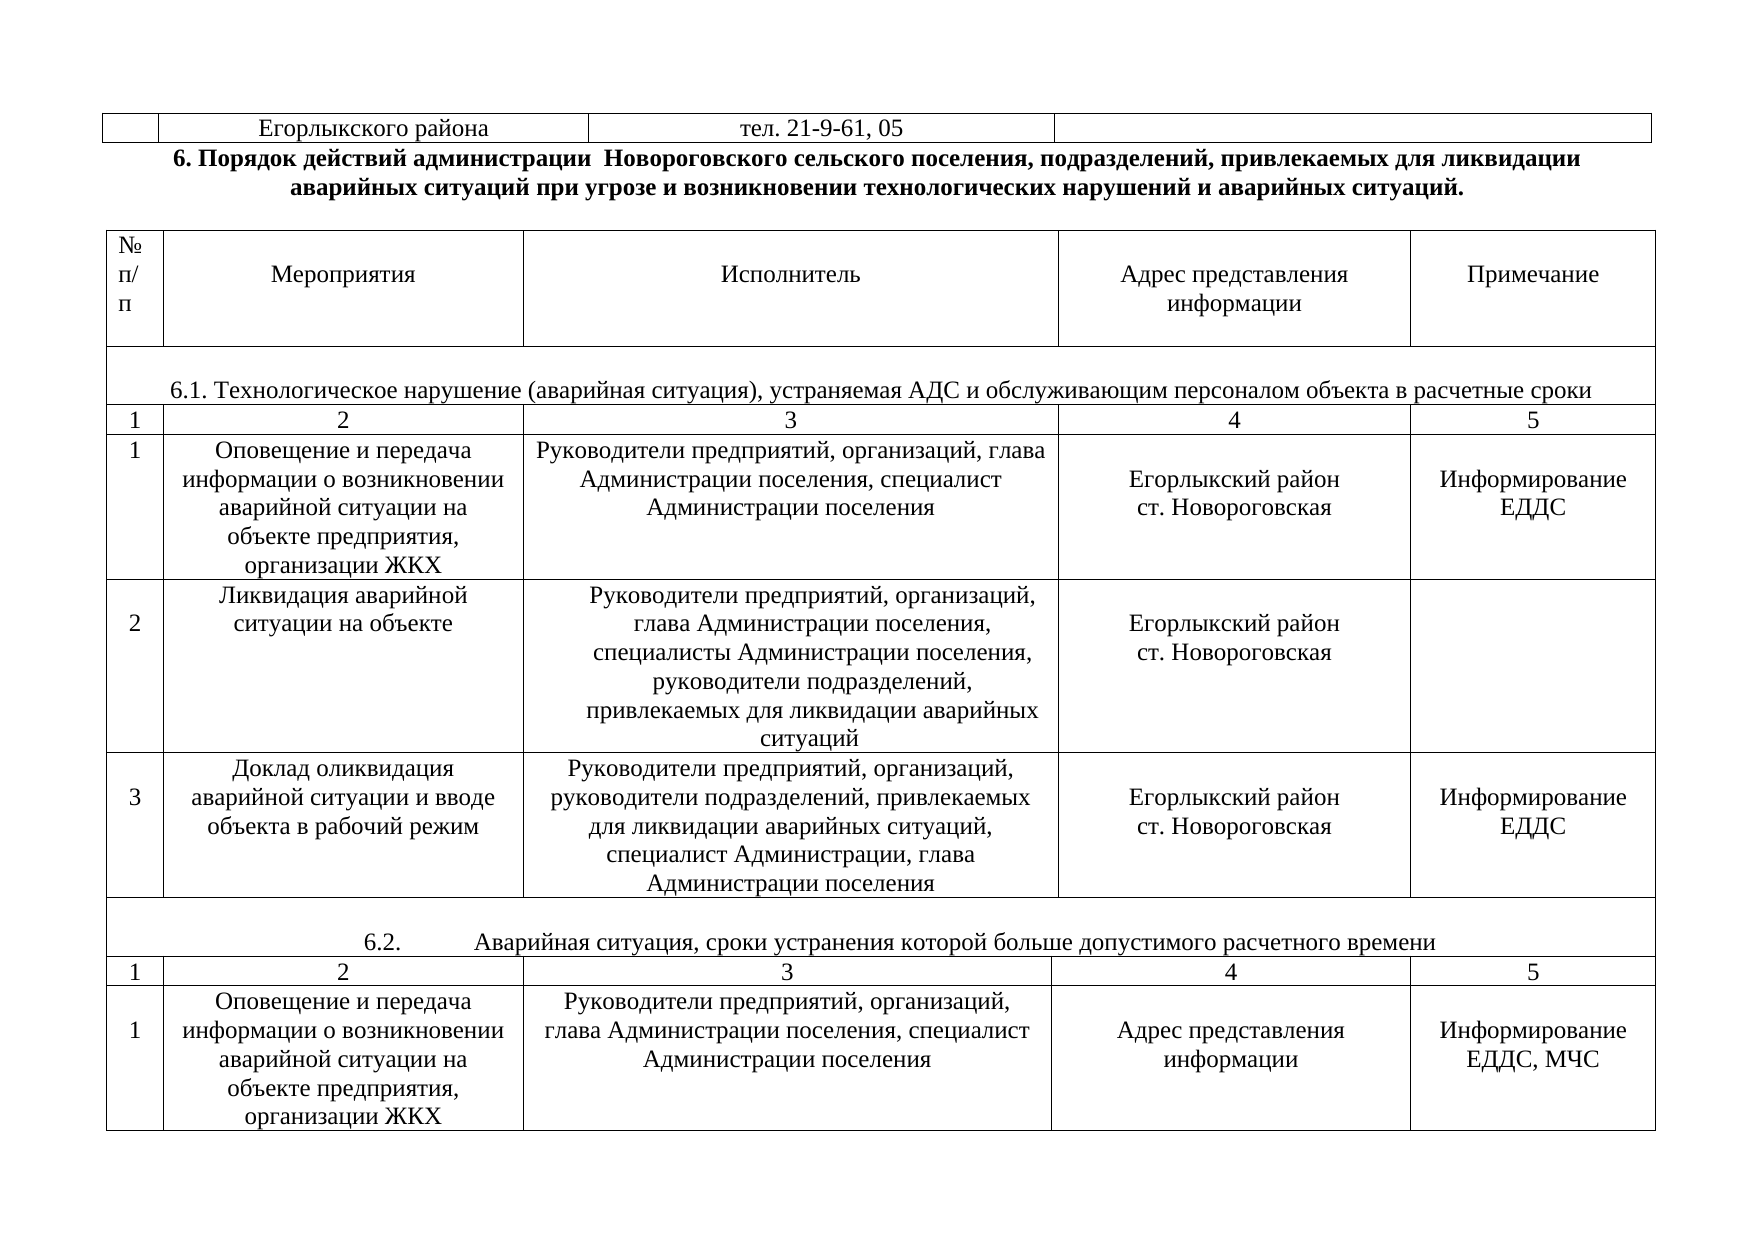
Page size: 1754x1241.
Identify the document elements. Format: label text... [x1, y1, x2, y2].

table_cell 4 [1052, 957, 1410, 985]
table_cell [1055, 114, 1651, 142]
table_cell Руководители предприятий, организаций, глава Администрации поселения, специалист Администрации поселения [524, 986, 1051, 1130]
table_header Исполнитель [524, 231, 1058, 346]
table_cell 2 [164, 957, 523, 985]
table_cell Руководители предприятий, организаций, глава Администрации поселения, специалисты Администрации поселения, руководители подразделений, привлекаемых для ликвидации аварийных ситуаций [524, 580, 1058, 752]
table_cell Адрес представления информации [1052, 986, 1410, 1130]
table_cell 3 [524, 957, 1051, 985]
table_header № п/п [107, 231, 163, 346]
table_cell 1 [107, 405, 163, 434]
table_header Адрес представления информации [1059, 231, 1410, 346]
table_cell Егорлыкский район ст. Новороговская [1059, 435, 1410, 579]
table_cell 1 [107, 986, 163, 1130]
table_cell Руководители предприятий, организаций, руководители подразделений, привлекаемых для ликвидации аварийных ситуаций, специалист Администрации, глава Администрации поселения [524, 753, 1058, 897]
table_cell Ликвидация аварийной ситуации на объекте [164, 580, 523, 752]
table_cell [589, 114, 1054, 142]
table_cell 5 [1411, 957, 1655, 985]
table_cell 4 [1059, 405, 1410, 434]
table_cell 3 [103, 114, 158, 142]
table_cell 1 [107, 957, 163, 985]
table_cell Информирование ЕДДС [1411, 753, 1655, 897]
table_cell 2 [107, 580, 163, 752]
table_header Примечание [1411, 231, 1655, 346]
table_cell 6.1. Технологическое нарушение (аварийная ситуация), устраняемая АДС и обслуживающим персоналом объекта в расчетные сроки [107, 347, 1655, 404]
table_cell 1 [107, 435, 163, 579]
table_cell Доклад оликвидация аварийной ситуации и вводе объекта в рабочий режим [164, 753, 523, 897]
table_cell Аварийная ситуация, сроки устранения которой больше допустимого расчетного времени [107, 898, 1655, 956]
table_cell Руководители предприятий, организаций, глава Администрации поселения, специалист Администрации поселения [524, 435, 1058, 579]
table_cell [159, 114, 588, 142]
table_cell Информирование ЕДДС [1411, 435, 1655, 579]
table_cell 3 [524, 405, 1058, 434]
table_cell 3 [107, 753, 163, 897]
table_cell 5 [1411, 405, 1655, 434]
table_cell 2 [164, 405, 523, 434]
table_header Мероприятия [164, 231, 523, 346]
table_cell Оповещение и передача информации о возникновении аварийной ситуации на объекте предприятия, организации ЖКХ [164, 986, 523, 1130]
table_cell Информирование ЕДДС, МЧС [1411, 986, 1655, 1130]
text 6. Порядок действий администрации Новороговского сельского поселения, подразделений, привлекаемых для ликвидации аварийных ситуаций при угрозе и возникновении технологических нарушений и аварийных ситуаций. [118, 143, 1636, 201]
table_cell Оповещение и передача информации о возникновении аварийной ситуации на объекте предприятия, организации ЖКХ [164, 435, 523, 579]
table_cell Егорлыкский район ст. Новороговская [1059, 753, 1410, 897]
table_cell [1411, 580, 1655, 752]
table_cell Егорлыкский район ст. Новороговская [1059, 580, 1410, 752]
